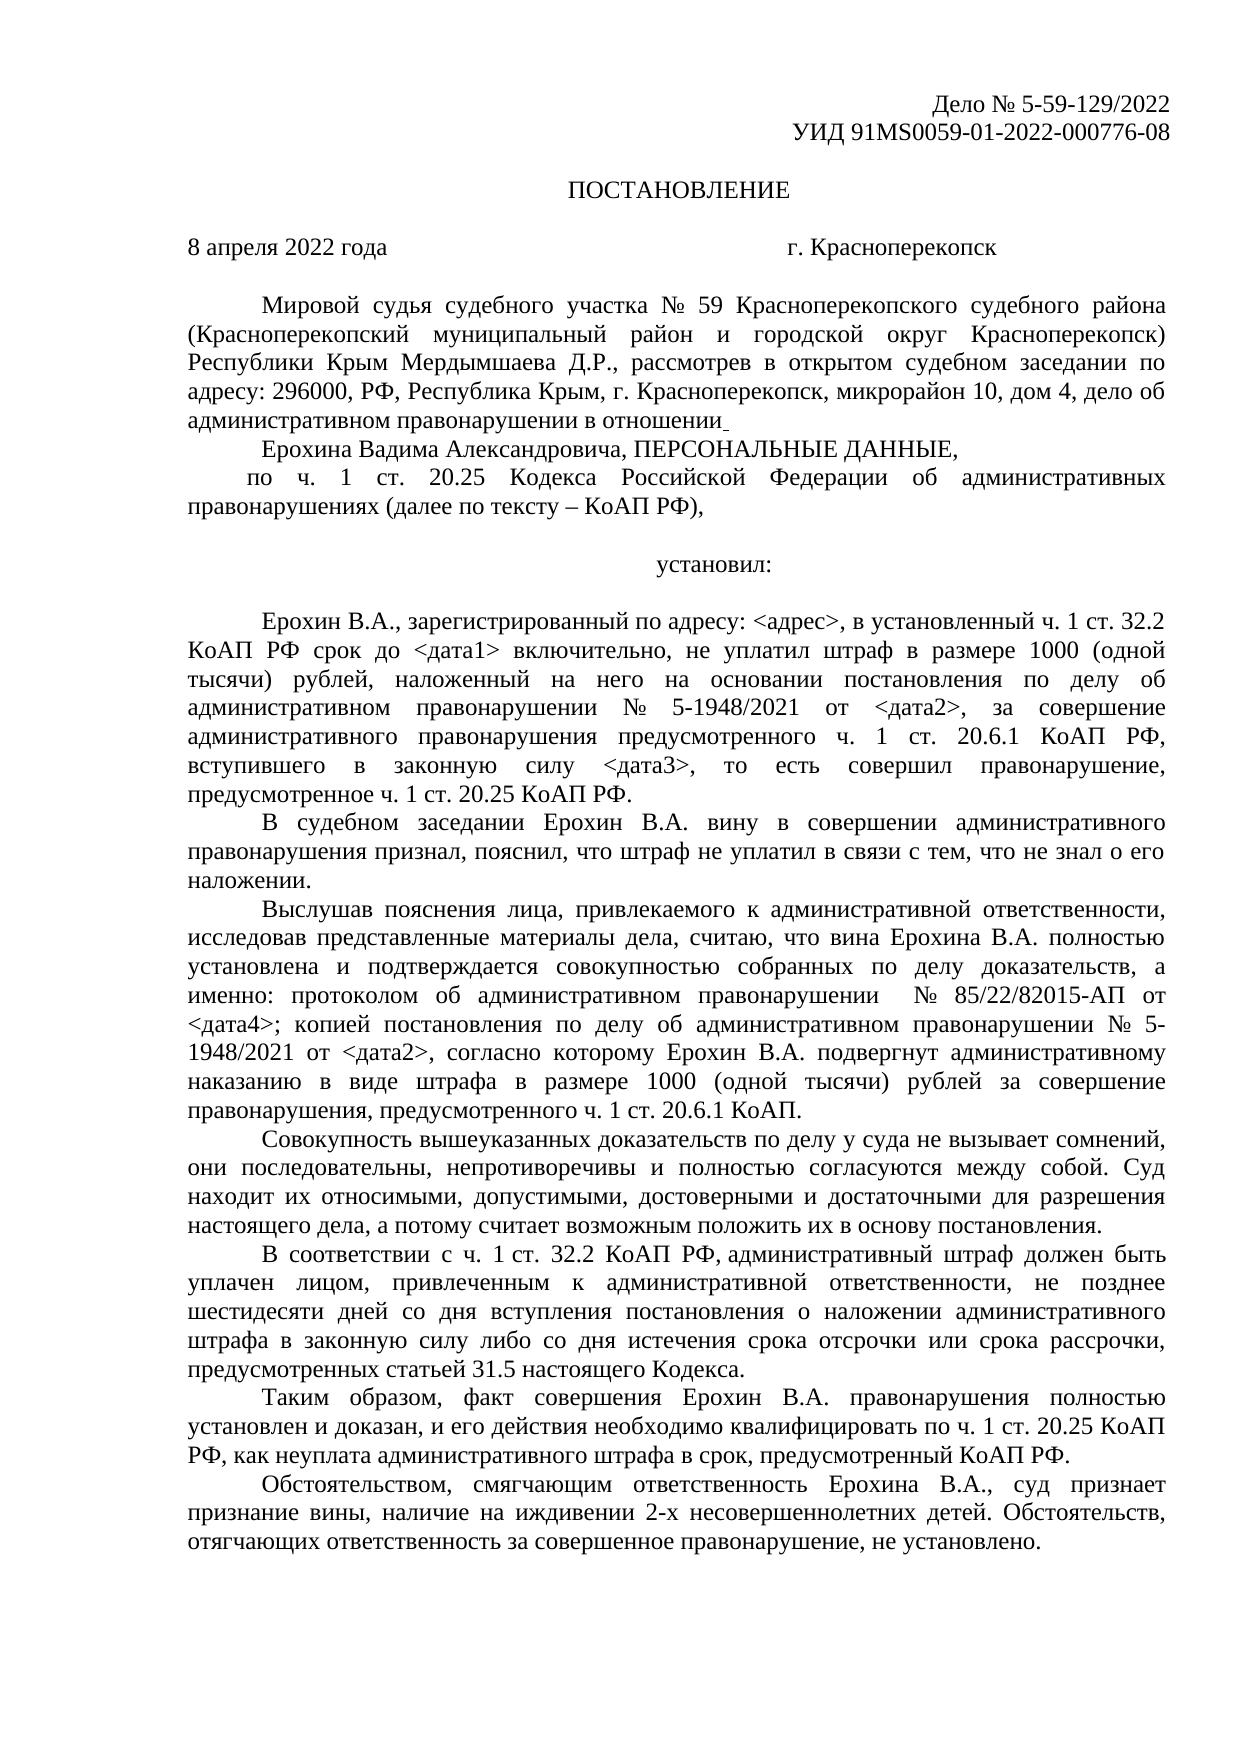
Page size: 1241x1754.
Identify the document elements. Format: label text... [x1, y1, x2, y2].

title Дело № 5-59-129/2022 [719, 89, 1170, 117]
text установил: [187, 549, 1167, 577]
text Таким образом, факт совершения Ерохин В.А. правонарушения полностью установлен и доказан, и его действия необходимо квалифицировать по ч. 1 ст. 20.25 КоАП РФ, как неуплата административного штрафа в срок, предусмотренный КоАП РФ. [187, 1382, 1167, 1469]
text Обстоятельством, смягчающим ответственность Ерохина В.А., суд признает признание вины, наличие на иждивении 2-х несовершеннолетних детей. Обстоятельств, отягчающих ответственность за совершенное правонарушение, не установлено. [187, 1469, 1167, 1555]
text 8 апреля 2022 года г. Красноперекопск [187, 232, 1167, 261]
text Ерохин В.А., зарегистрированный по адресу: <адрес>, в установленный ч. 1 ст. 32.2 КоАП РФ срок до <дата1> включительно, не уплатил штраф в размере 1000 (одной тысячи) рублей, наложенный на него на основании постановления по делу об административном правонарушении № 5-1948/2021 от <дата2>, за совершение административного правонарушения предусмотренного ч. 1 ст. 20.6.1 КоАП РФ, вступившего в законную силу <дата3>, то есть совершил правонарушение, предусмотренное ч. 1 ст. 20.25 КоАП РФ. [187, 606, 1167, 807]
text Совокупность вышеуказанных доказательств по делу у суда не вызывает сомнений, они последовательны, непротиворечивы и полностью согласуются между собой. Суд находит их относимыми, допустимыми, достоверными и достаточными для разрешения настоящего дела, а потому считает возможным положить их в основу постановления. [187, 1124, 1167, 1239]
title УИД 91MS0059-01-2022-000776-08 [660, 117, 1170, 146]
subtitle Мировой судья судебного участка № 59 Красноперекопского судебного района (Красноперекопский муниципальный район и городской округ Красноперекопск) Республики Крым Мердымшаева Д.Р., рассмотрев в открытом судебном заседании по адресу: 296000, РФ, Республика Крым, г. Красноперекопск, микрорайон 10, дом 4, дело об административном правонарушении в отношении [187, 290, 1167, 434]
title ПОСТАНОВЛЕНИЕ [187, 175, 1170, 204]
text Ерохина Вадима Александровича, ПЕРСОНАЛЬНЫЕ ДАННЫЕ, [187, 434, 1167, 462]
text В судебном заседании Ерохин В.А. вину в совершении административного правонарушения признал, пояснил, что штраф не уплатил в связи с тем, что не знал о его наложении. [187, 807, 1167, 894]
text по ч. 1 ст. 20.25 Кодекса Российской Федерации об административных правонарушениях (далее по тексту – КоАП РФ), [187, 462, 1167, 520]
text В соответствии с ч. 1 ст. 32.2 КоАП РФ, административный штраф должен быть уплачен лицом, привлеченным к административной ответственности, не позднее шестидесяти дней со дня вступления постановления о наложении административного штрафа в законную силу либо со дня истечения срока отсрочки или срока рассрочки, предусмотренных статьей 31.5 настоящего Кодекса. [187, 1239, 1167, 1382]
text Выслушав пояснения лица, привлекаемого к административной ответственности, исследовав представленные материалы дела, считаю, что вина Ерохина В.А. полностью установлена и подтверждается совокупностью собранных по делу доказательств, а именно: протоколом об административном правонарушении № 85/22/82015-АП от <дата4>; копией постановления по делу об административном правонарушении № 5-1948/2021 от <дата2>, согласно которому Ерохин В.А. подвергнут административному наказанию в виде штрафа в размере 1000 (одной тысячи) рублей за совершение правонарушения, предусмотренного ч. 1 ст. 20.6.1 КоАП. [187, 894, 1167, 1124]
